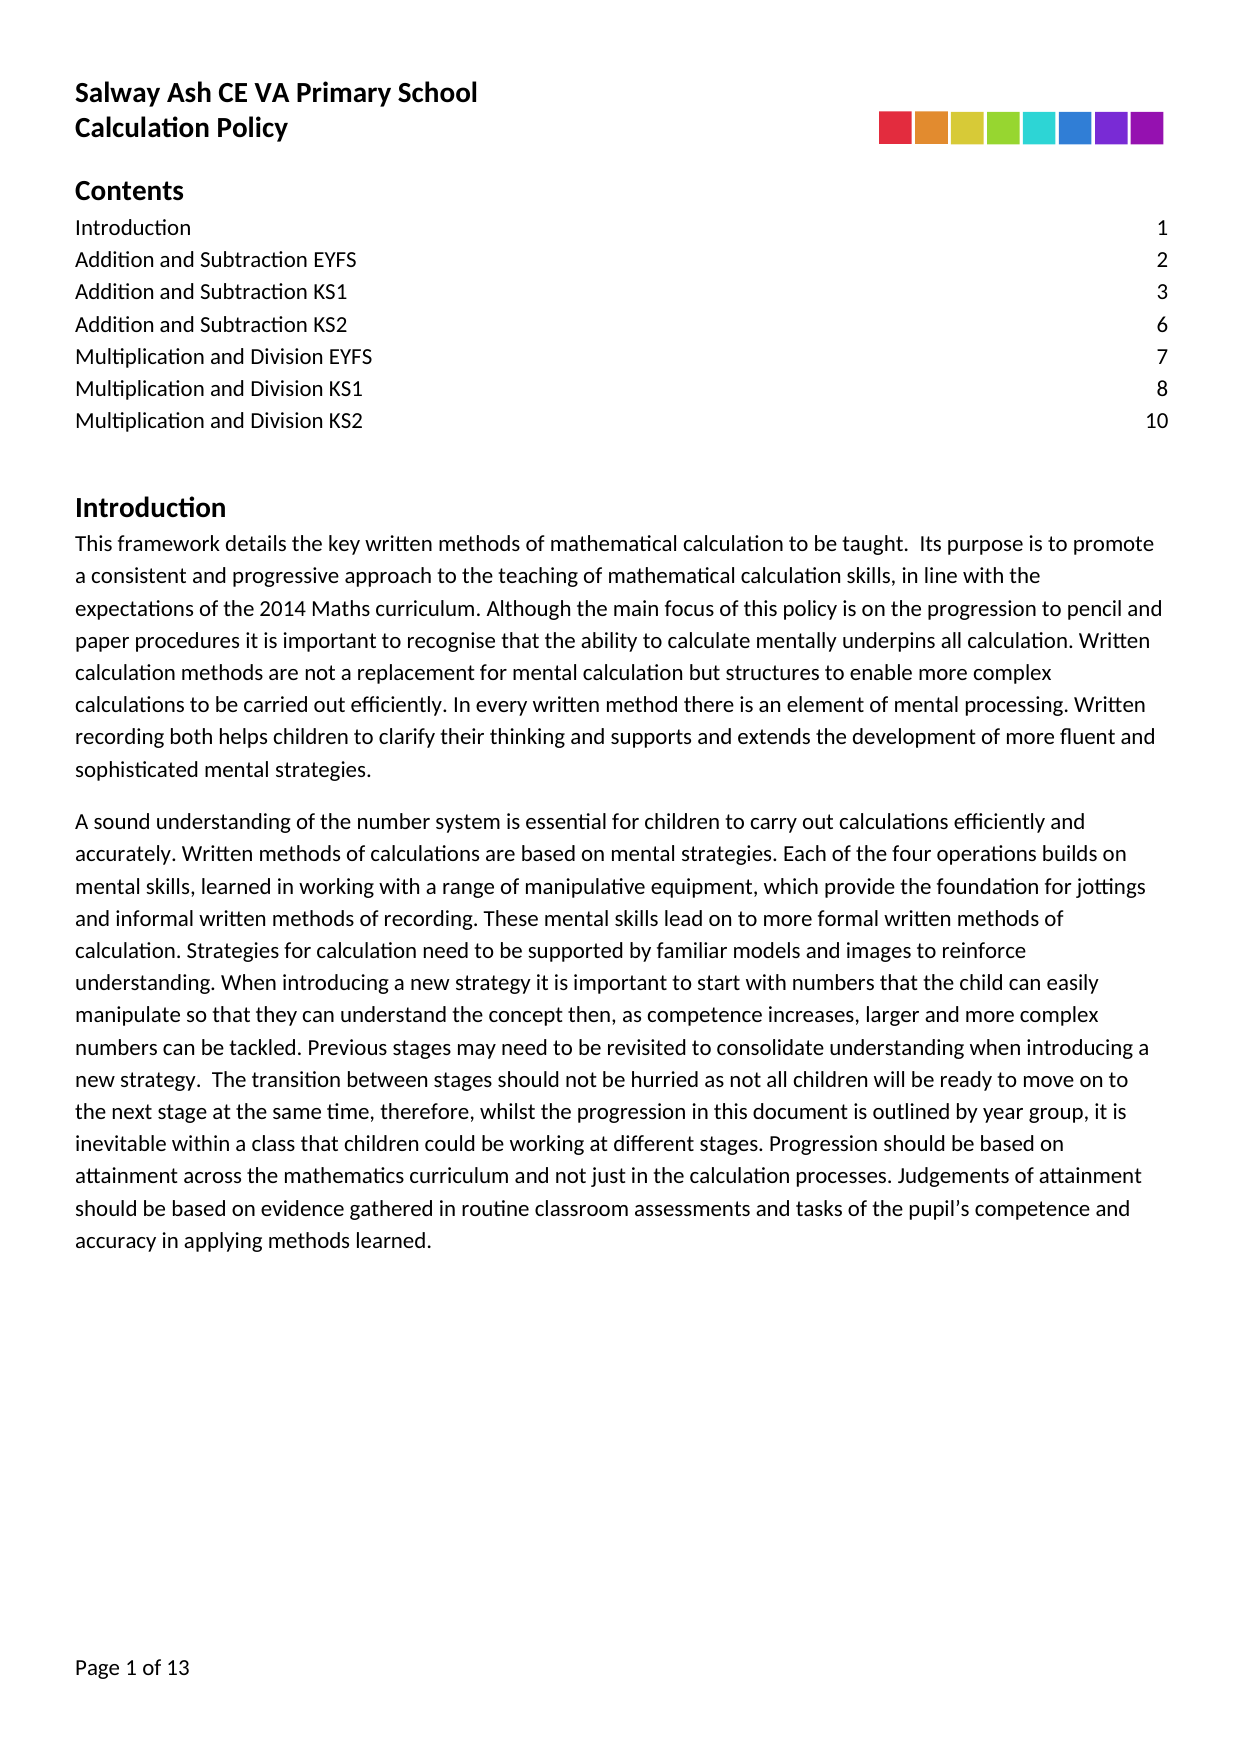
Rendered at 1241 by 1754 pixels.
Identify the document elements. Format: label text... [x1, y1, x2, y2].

subtitle Contents [75, 172, 1180, 208]
text This framework details the key written methods of mathematical calculation to be taught. Its purpose is to promote a consistent and progressive approach to the teaching of mathematical calculation skills, in line with the expectations of the 2014 Maths curriculum. Although the main focus of this policy is on the progression to pencil and paper procedures it is important to recognise that the ability to calculate mentally underpins all calculation. Written calculation methods are not a replacement for mental calculation but structures to enable more complex calculations to be carried out efficiently. In every written method there is an element of mental processing. Written recording both helps children to clarify their thinking and supports and extends the development of more fluent and sophisticated mental strategies. [75, 529, 1164, 783]
subtitle Introduction [75, 489, 1180, 524]
text A sound understanding of the number system is essential for children to carry out calculations efficiently and accurately. Written methods of calculations are based on mental strategies. Each of the four operations builds on mental skills, learned in working with a range of manipulative equipment, which provide the foundation for jottings and informal written methods of recording. These mental skills lead on to more formal written methods of calculation. Strategies for calculation need to be supported by familiar models and images to reinforce understanding. When introducing a new strategy it is important to start with numbers that the child can easily manipulate so that they can understand the concept then, as competence increases, larger and more complex numbers can be tackled. Previous stages may need to be revisited to consolidate understanding when introducing a new strategy. The transition between stages should not be hurried as not all children will be ready to move on to the next stage at the same time, therefore, whilst the progression in this document is outlined by year group, it is inevitable within a class that children could be working at different stages. Progression should be based on attainment across the mathematics curriculum and not just in the calculation processes. Judgements of attainment should be based on evidence gathered in routine classroom assessments and tasks of the pupil’s competence and accuracy in applying methods learned. [75, 807, 1159, 1254]
